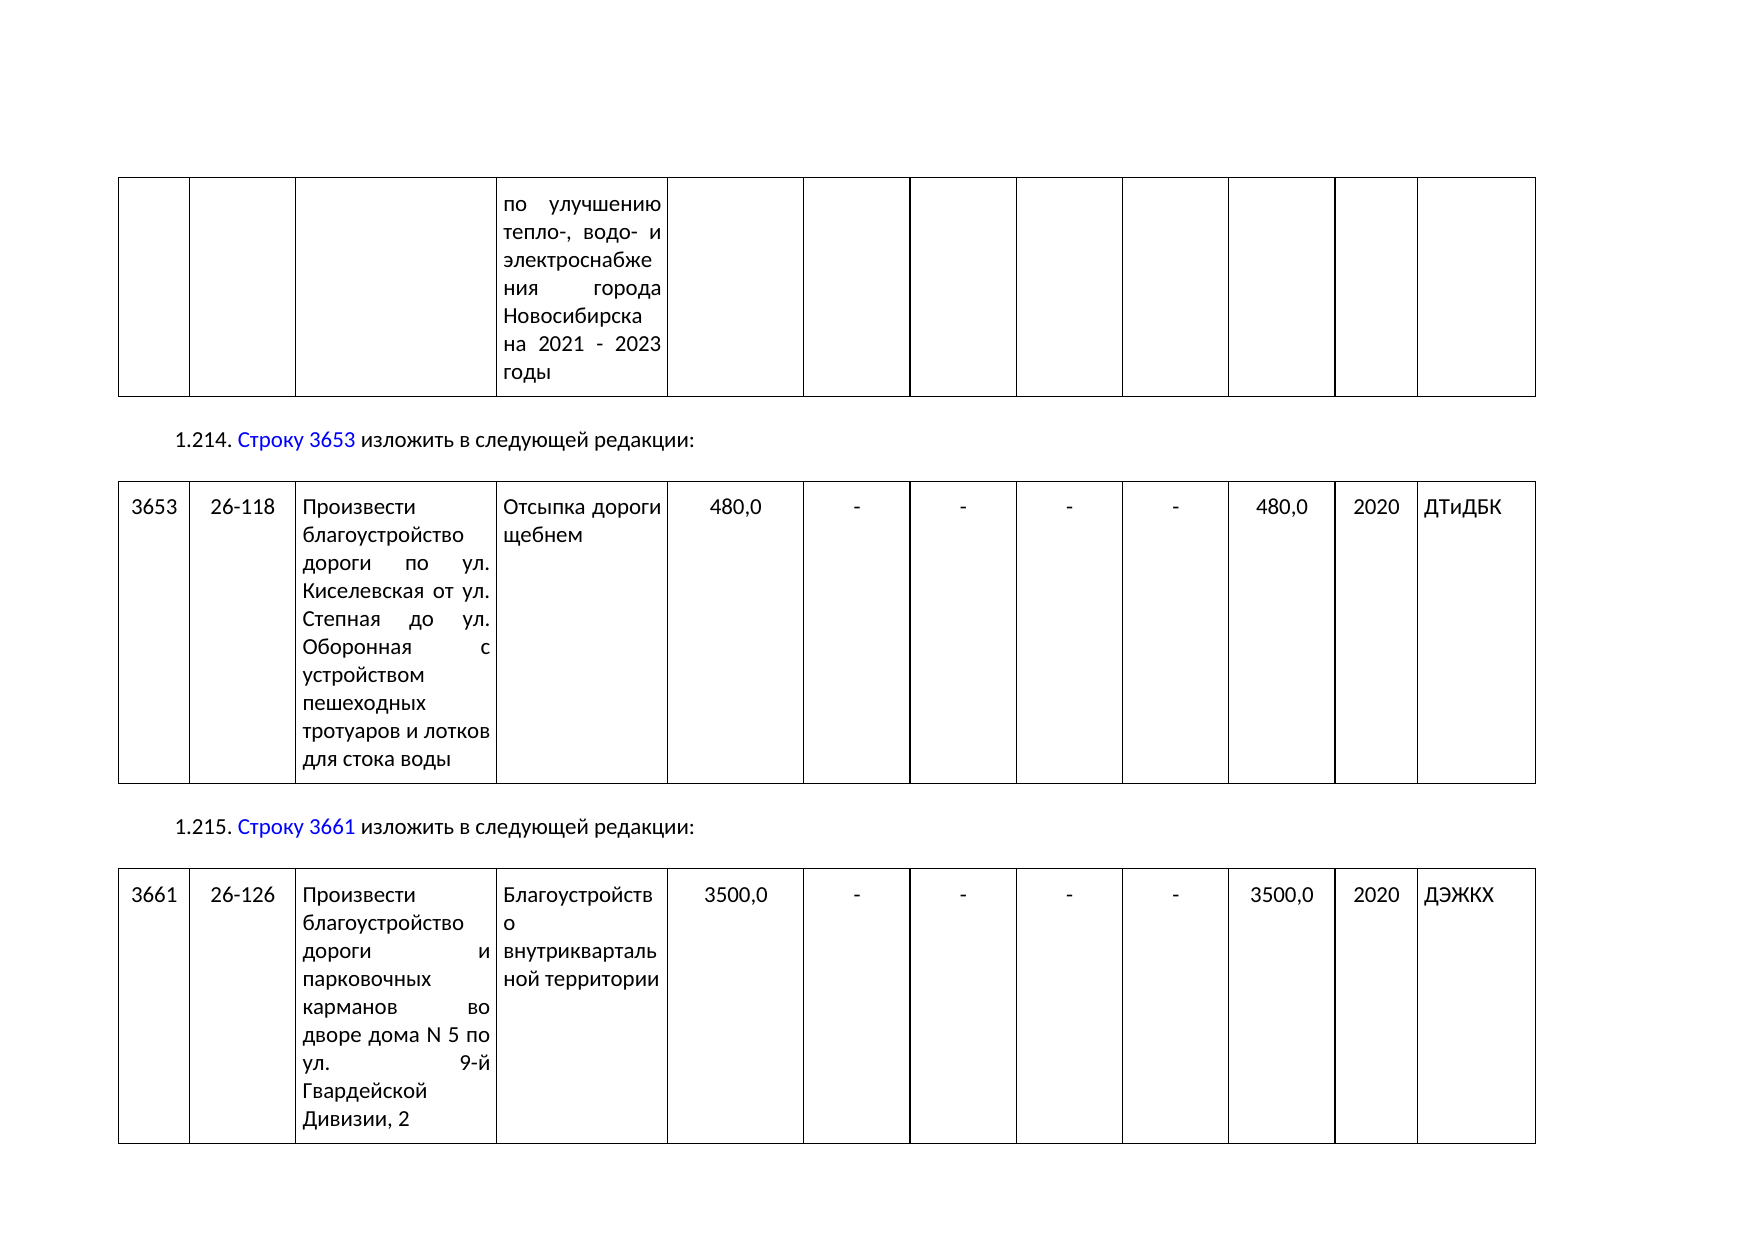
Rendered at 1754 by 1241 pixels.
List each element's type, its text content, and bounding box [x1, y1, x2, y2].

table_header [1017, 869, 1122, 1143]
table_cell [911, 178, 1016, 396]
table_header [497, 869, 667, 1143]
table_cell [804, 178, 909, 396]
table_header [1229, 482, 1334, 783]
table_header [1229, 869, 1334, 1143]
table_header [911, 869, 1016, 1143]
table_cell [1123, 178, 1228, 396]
text 1.215. Строку 3661 изложить в следующей редакции: [118, 812, 1636, 840]
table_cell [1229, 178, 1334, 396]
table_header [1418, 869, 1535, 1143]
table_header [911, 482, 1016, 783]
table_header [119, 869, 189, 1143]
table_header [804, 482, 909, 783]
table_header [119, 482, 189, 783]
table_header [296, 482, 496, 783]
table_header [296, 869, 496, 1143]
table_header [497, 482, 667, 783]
text 1.214. Строку 3653 изложить в следующей редакции: [118, 425, 1636, 453]
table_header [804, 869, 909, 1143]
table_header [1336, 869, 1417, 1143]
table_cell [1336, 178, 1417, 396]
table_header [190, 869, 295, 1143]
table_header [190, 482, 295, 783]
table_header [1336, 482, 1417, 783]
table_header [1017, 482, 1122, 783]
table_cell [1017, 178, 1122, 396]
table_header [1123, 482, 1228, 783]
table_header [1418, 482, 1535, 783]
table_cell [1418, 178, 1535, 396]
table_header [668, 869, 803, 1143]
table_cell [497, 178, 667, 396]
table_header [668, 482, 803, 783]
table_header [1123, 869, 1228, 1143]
